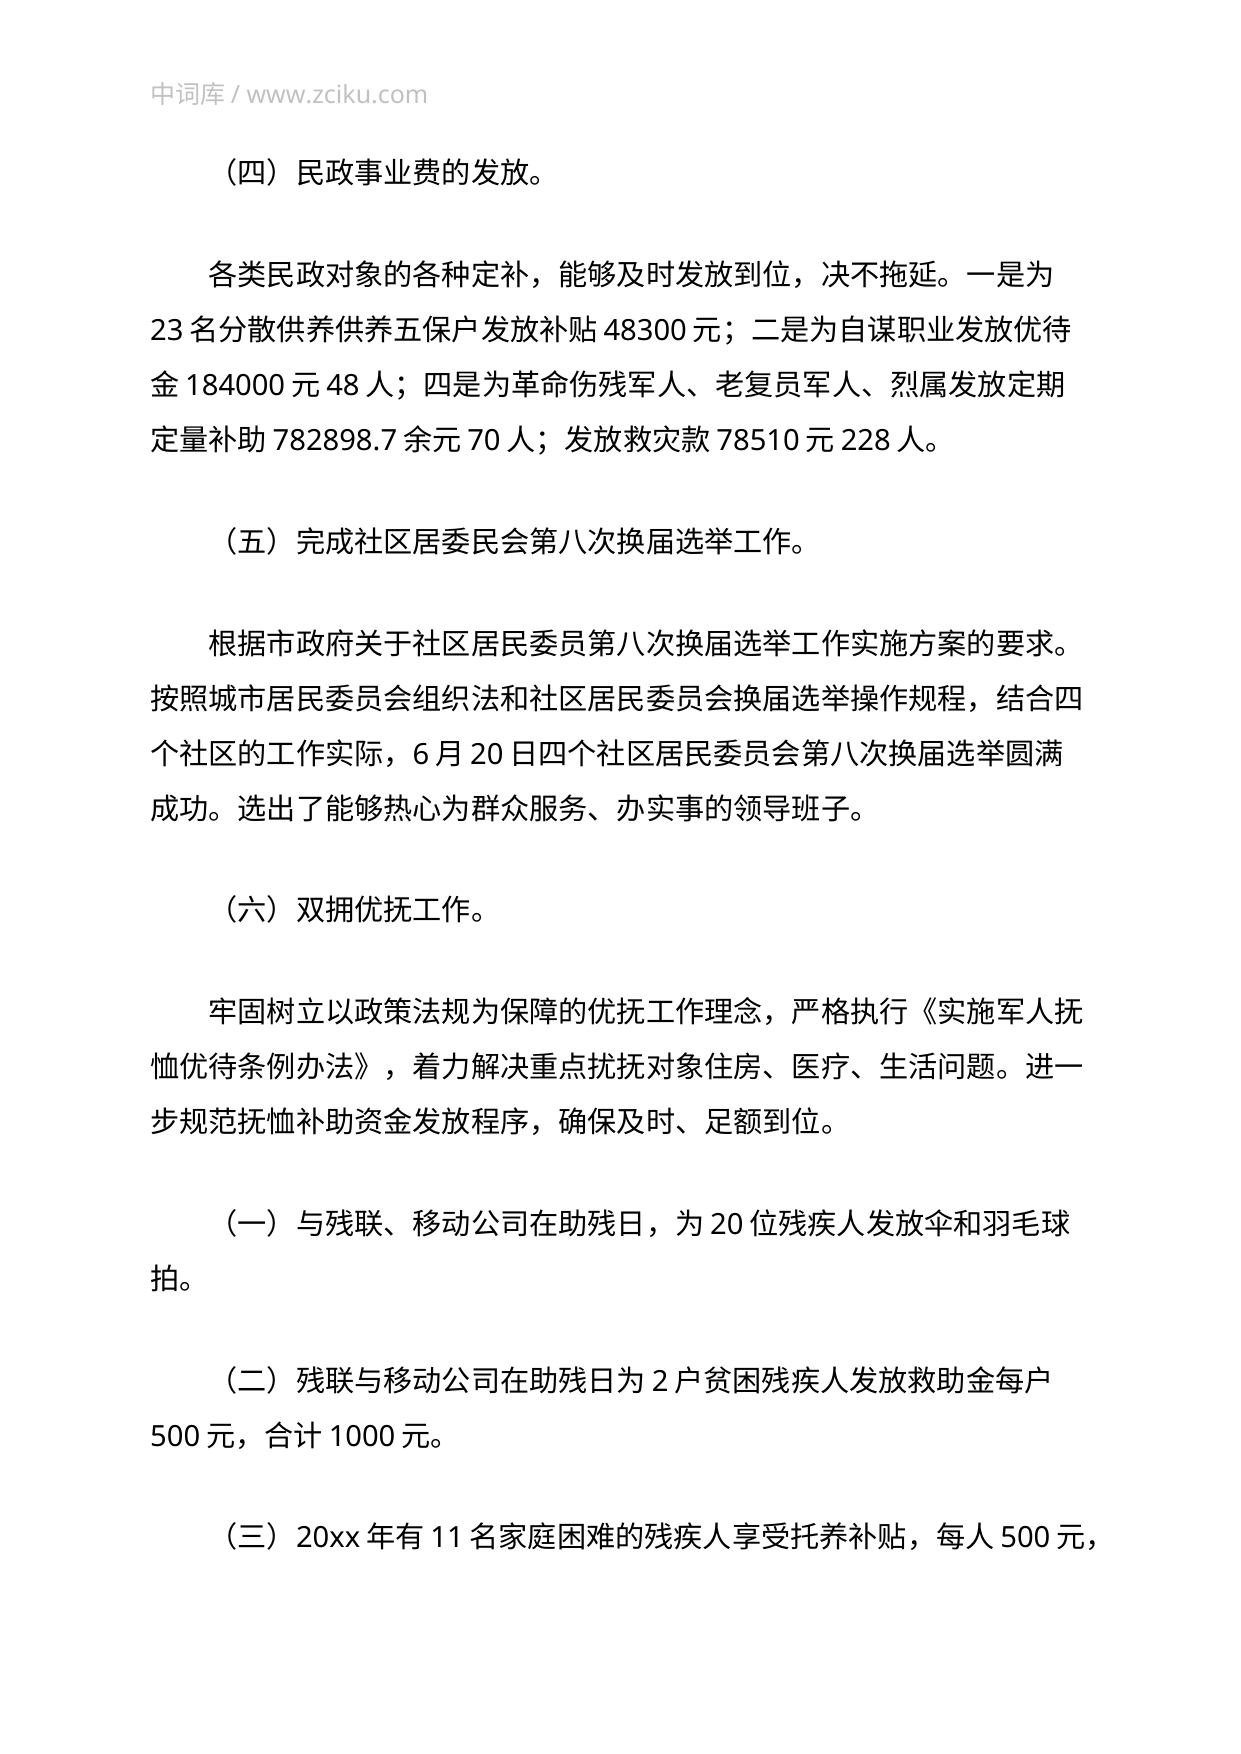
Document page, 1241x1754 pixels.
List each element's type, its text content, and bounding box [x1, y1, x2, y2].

text （一）与残联、移动公司在助残日，为20位残疾人发放伞和羽毛球拍。 [150, 1200, 1090, 1298]
text （四）民政事业费的发放。 [150, 150, 1090, 192]
text （五）完成社区居委民会第八次换届选举工作。 [150, 519, 1090, 561]
text （六）双拥优抚工作。 [150, 887, 1090, 929]
text 各类民政对象的各种定补，能够及时发放到位，决不拖延。一是为23名分散供养供养五保户发放补贴48300元；二是为自谋职业发放优待金184000元48人；四是为革命伤残军人、老复员军人、烈属发放定期定量补助782898.7余元70人；发放救灾款78510元228人。 [150, 252, 1090, 459]
text 根据市政府关于社区居民委员第八次换届选举工作实施方案的要求。按照城市居民委员会组织法和社区居民委员会换届选举操作规程，结合四个社区的工作实际，6月20日四个社区居民委员会第八次换届选举圆满成功。选出了能够热心为群众服务、办实事的领导班子。 [150, 620, 1090, 827]
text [150, 1514, 1090, 1556]
text 牢固树立以政策法规为保障的优抚工作理念，严格执行《实施军人抚恤优待条例办法》，着力解决重点扰抚对象住房、医疗、生活问题。进一步规范抚恤补助资金发放程序，确保及时、足额到位。 [150, 989, 1090, 1141]
text （二）残联与移动公司在助残日为2户贫困残疾人发放救助金每户500元，合计1000元。 [150, 1357, 1090, 1454]
